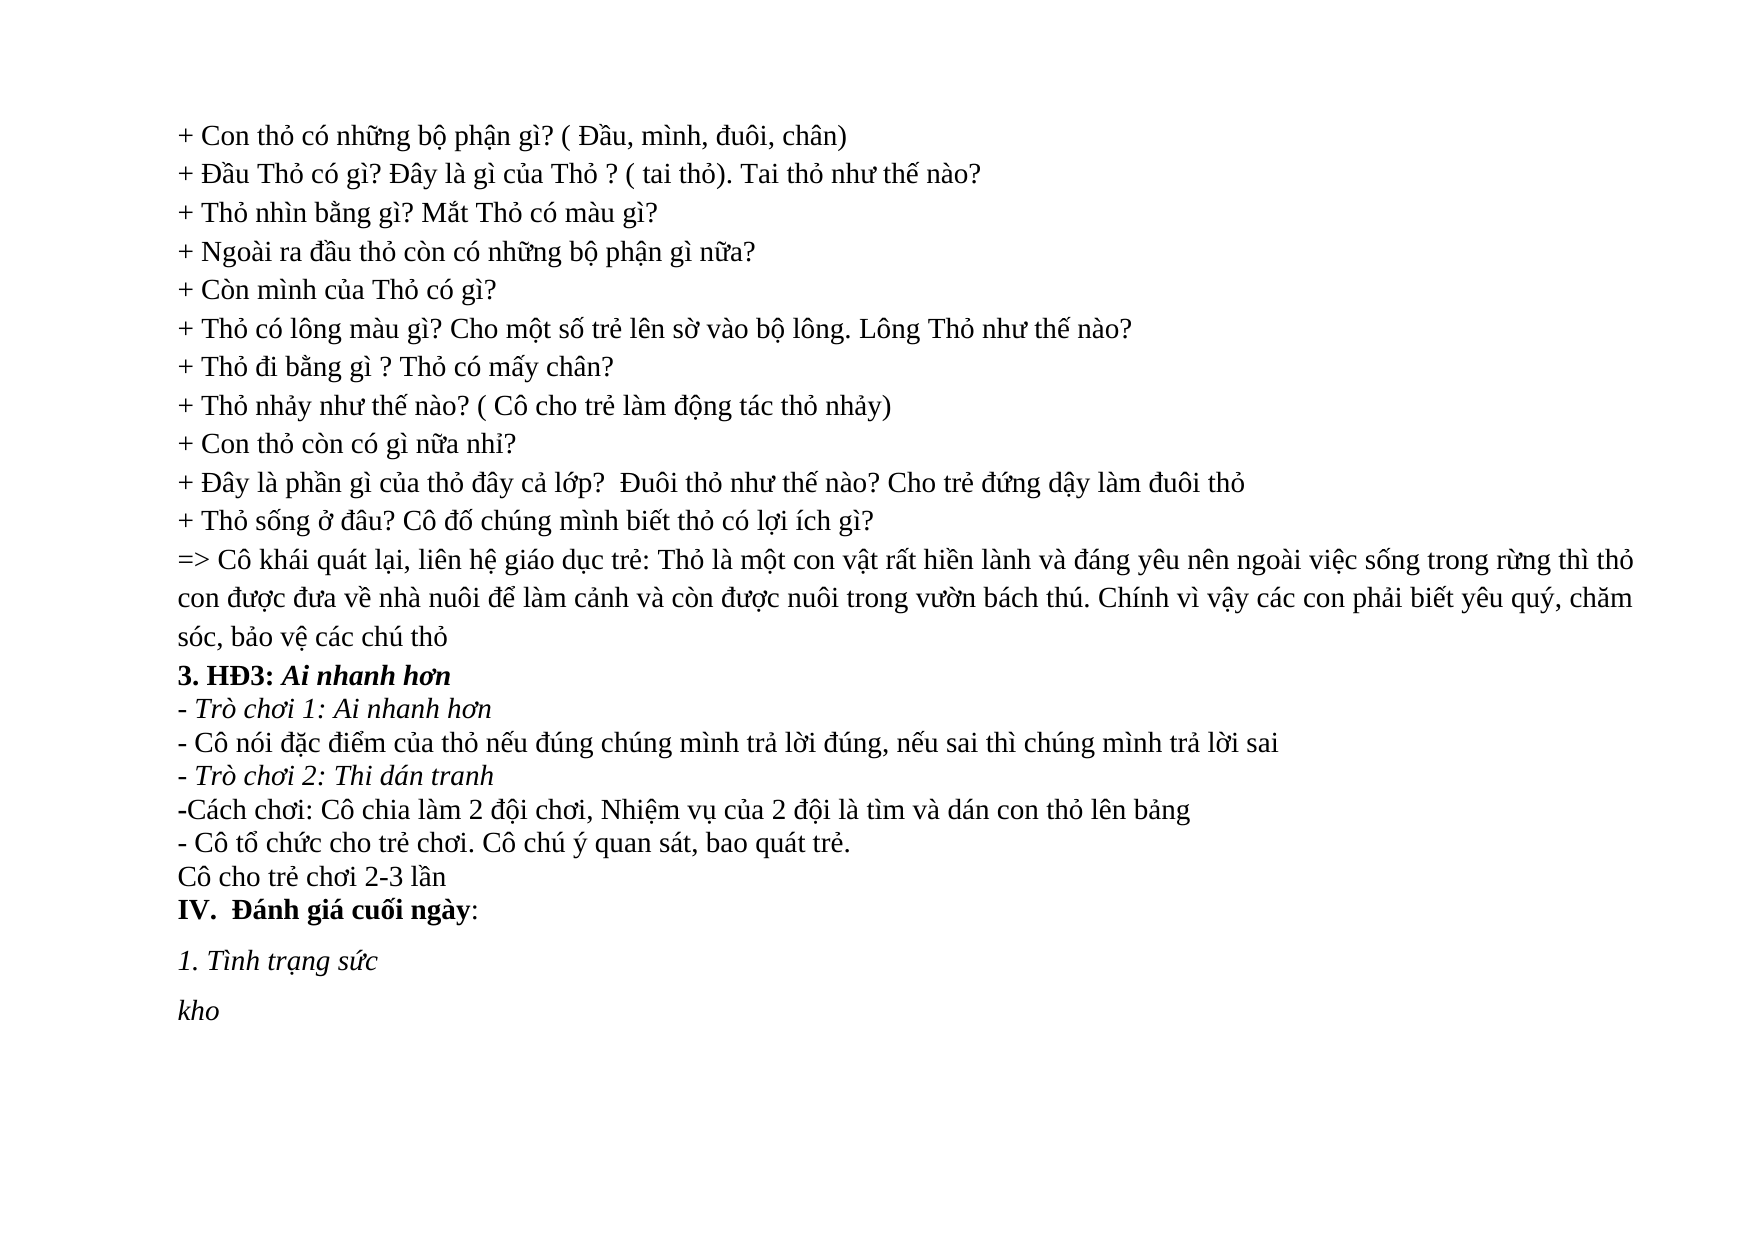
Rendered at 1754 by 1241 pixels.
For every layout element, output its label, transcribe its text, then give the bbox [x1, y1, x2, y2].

text IV. Đánh giá cuối ngày: [177, 892, 1636, 926]
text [177, 943, 1636, 1027]
text Cô cho trẻ chơi 2-3 lần [177, 859, 1636, 892]
text + Thỏ sống ở đâu? Cô đố chúng mình biết thỏ có lợi ích gì? [177, 503, 1636, 537]
text - Trò chơi 1: Ai nhanh hơn [177, 691, 1636, 725]
text + Đây là phần gì của thỏ đây cả lớp? Đuôi thỏ như thế nào? Cho trẻ đứng dậy làm đuôi thỏ [177, 465, 1636, 498]
text - Cô nói đặc điểm của thỏ nếu đúng chúng mình trả lời đúng, nếu sai thì chúng mình trả lời sai [177, 725, 1636, 758]
text + Thỏ có lông màu gì? Cho một số trẻ lên sờ vào bộ lông. Lông Thỏ như thế nào? [177, 311, 1636, 344]
text + Con thỏ có những bộ phận gì? ( Đầu, mình, đuôi, chân) + Đầu Thỏ có gì? Đây là gì của Thỏ ? ( tai thỏ). Tai thỏ như thế nào? + Thỏ nhìn bằng gì? Mắt Thỏ có màu gì? [177, 118, 1636, 229]
text + Thỏ nhảy như thế nào? ( Cô cho trẻ làm động tác thỏ nhảy) [177, 388, 1636, 421]
text + Ngoài ra đầu thỏ còn có những bộ phận gì nữa? + Còn mình của Thỏ có gì? [177, 234, 1636, 306]
text 3. HĐ3: Ai nhanh hơn [177, 658, 1636, 691]
text - Cô tổ chức cho trẻ chơi. Cô chú ý quan sát, bao quát trẻ. [177, 825, 1636, 859]
text -Cách chơi: Cô chia làm 2 đội chơi, Nhiệm vụ của 2 đội là tìm và dán con thỏ lên bảng [177, 792, 1636, 825]
text + Thỏ đi bằng gì ? Thỏ có mấy chân? [177, 349, 1636, 383]
text => Cô khái quát lại, liên hệ giáo dục trẻ: Thỏ là một con vật rất hiền lành và đáng yêu nên ngoài việc sống trong rừng thì thỏ con được đưa về nhà nuôi để làm cảnh và còn được nuôi trong vườn bách thú. Chính vì vậy các con phải biết yêu quý, chăm sóc, bảo vệ các chú thỏ [177, 542, 1636, 653]
text - Trò chơi 2: Thi dán tranh [177, 758, 1636, 792]
text + Con thỏ còn có gì nữa nhỉ? [177, 426, 1636, 460]
